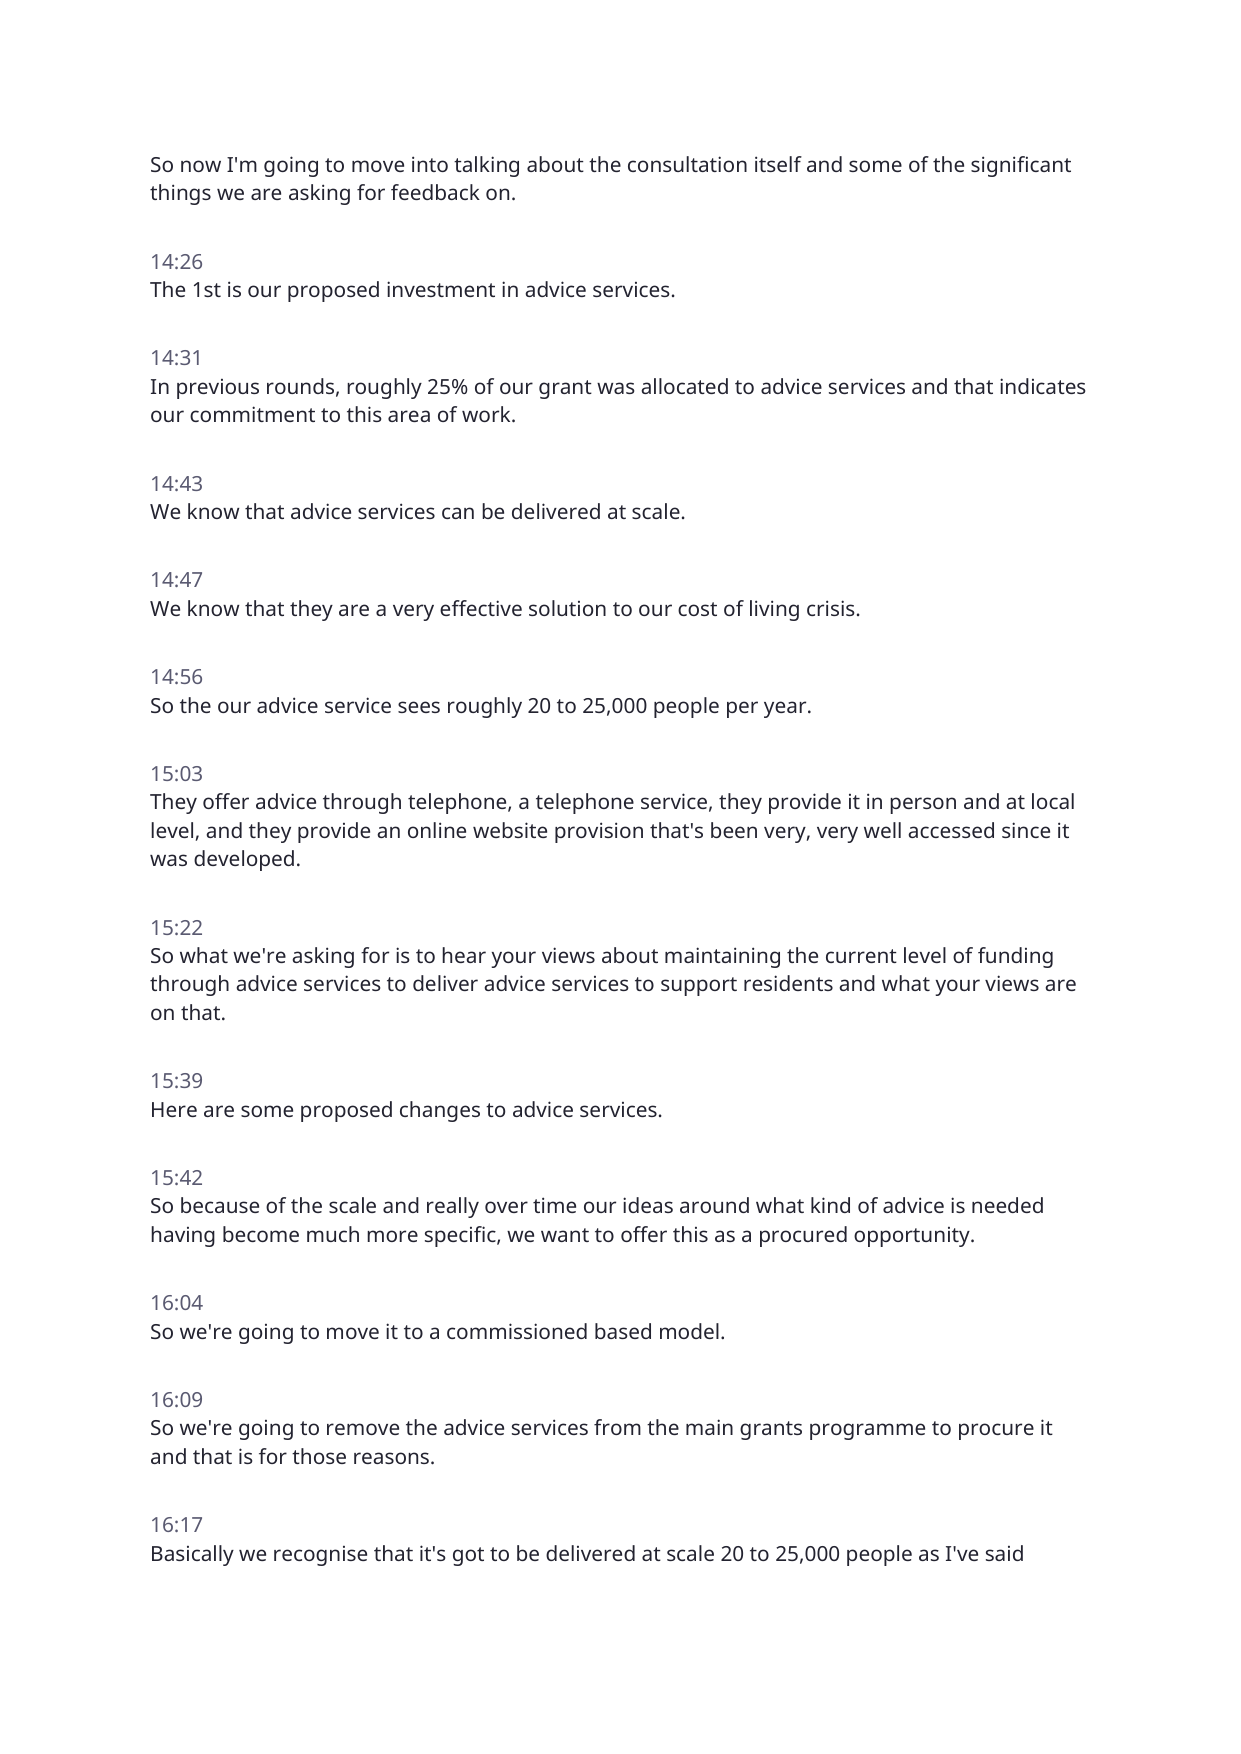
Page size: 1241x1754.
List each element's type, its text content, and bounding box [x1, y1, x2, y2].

text 15:03 They offer advice through telephone, a telephone service, they provide it in person and at local level, and they provide an online website provision that's been very, very well accessed since it was developed. [150, 731, 1090, 873]
text 16:09 So we're going to remove the advice services from the main grants programme to procure it and that is for those reasons. [150, 1357, 1090, 1470]
text 14:26 The 1st is our proposed investment in advice services. [150, 218, 1090, 304]
text 15:42 So because of the scale and really over time our ideas around what kind of advice is needed having become much more specific, we want to offer this as a procured opportunity. [150, 1135, 1090, 1248]
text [150, 150, 1090, 207]
text 14:43 We know that advice services can be delivered at scale. [150, 440, 1090, 526]
text 14:31 In previous rounds, roughly 25% of our grant was allocated to advice services and that indicates our commitment to this area of work. [150, 315, 1090, 429]
text 14:47 We know that they are a very effective solution to our cost of living crisis. [150, 537, 1090, 622]
text 15:22 So what we're asking for is to hear your views about maintaining the current level of funding through advice services to deliver advice services to support residents and what your views are on that. [150, 884, 1090, 1026]
text 15:39 Here are some proposed changes to advice services. [150, 1038, 1090, 1123]
text 14:56 So the our advice service sees roughly 20 to 25,000 people per year. [150, 634, 1090, 719]
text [150, 1482, 1090, 1567]
text 16:04 So we're going to move it to a commissioned based model. [150, 1260, 1090, 1345]
